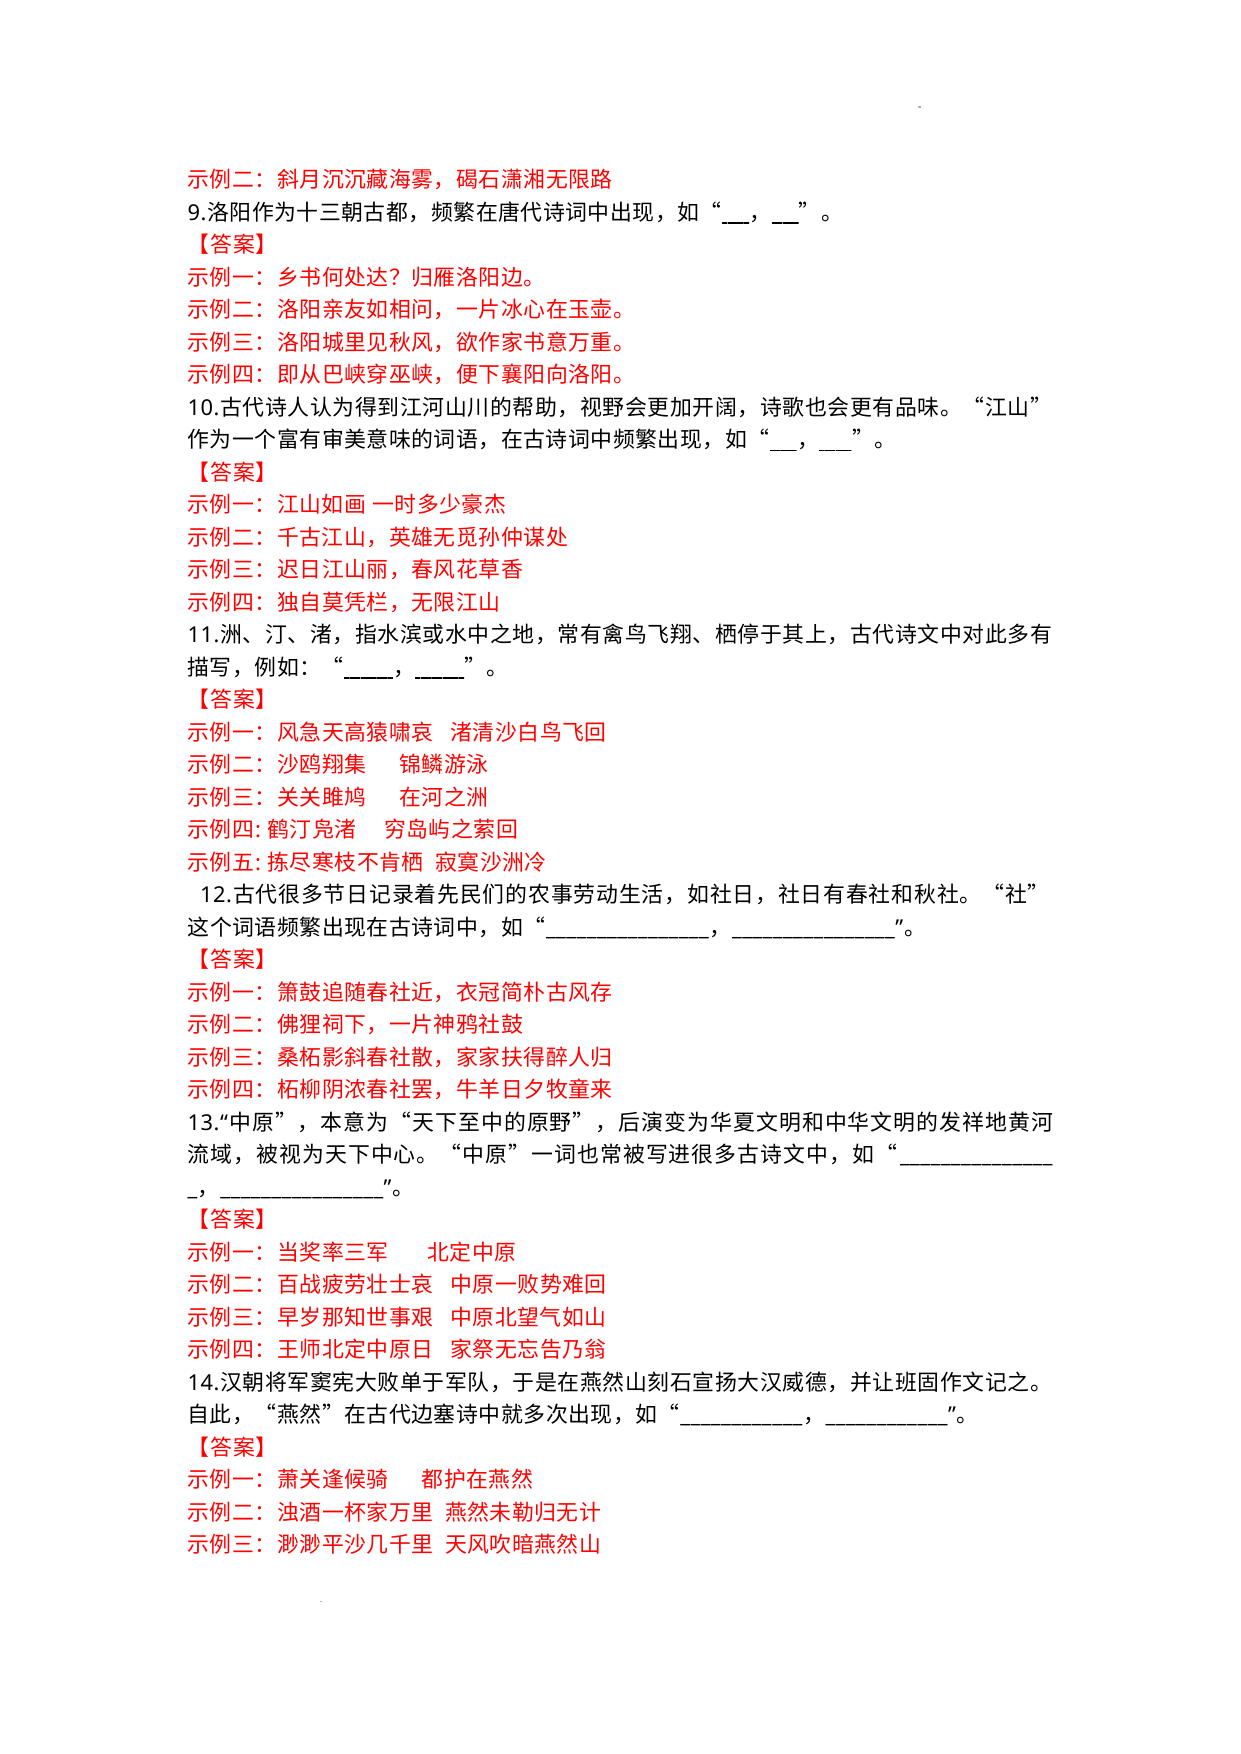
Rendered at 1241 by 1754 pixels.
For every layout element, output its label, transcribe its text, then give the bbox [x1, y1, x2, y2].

text 示例一：箫鼓追随春社近，衣冠简朴古风存 [187, 974, 1053, 1007]
text 示例四：柘柳阴浓春社罢，牛羊日夕牧童来 [187, 1072, 1053, 1104]
text 示例三：洛阳城里见秋风，欲作家书意万重。 [187, 324, 1053, 357]
text 【答案】 [187, 227, 1053, 259]
text 【答案】 [187, 1202, 1053, 1234]
text 11.洲、汀、渚，指水滨或水中之地，常有禽鸟飞翔、栖停于其上，古代诗文中对此多有描写，例如：“ ， ”。 [187, 617, 1053, 682]
text 示例一：乡书何处达？归雁洛阳边。 [187, 259, 1053, 292]
text 示例一：当奖率三军 北定中原 [187, 1234, 1053, 1267]
text 示例二：百战疲劳壮士哀 中原一败势难回 [187, 1267, 1053, 1299]
text 示例四：独自莫凭栏，无限江山 [187, 584, 1053, 617]
text 9.洛阳作为十三朝古都，频繁在唐代诗词中出现，如“ ， ”。 [187, 194, 1053, 227]
text 示例二：洛阳亲友如相问，一片冰心在玉壶。 [187, 292, 1053, 324]
text 示例三：迟日江山丽，春风花草香 [187, 552, 1053, 584]
text 示例四：王师北定中原日 家祭无忘告乃翁 [187, 1332, 1053, 1364]
text 示例三：关关雎鸠 在河之洲 [187, 779, 1053, 812]
text 【答案】 [187, 682, 1053, 714]
text 示例五: 拣尽寒枝不肯栖 寂寞沙洲冷 [187, 844, 1053, 877]
text 示例一：江山如画 一时多少豪杰 [187, 487, 1053, 519]
text 【答案】 [187, 454, 1053, 487]
text 示例四：即从巴峡穿巫峡，便下襄阳向洛阳。 [187, 357, 1053, 389]
text 示例二：沙鸥翔集 锦鳞游泳 [187, 747, 1053, 779]
text 【答案】 [187, 1429, 1053, 1462]
text 示例三：桑柘影斜春社散，家家扶得醉人归 [187, 1039, 1053, 1072]
text 示例二：浊酒一杯家万里 燕然未勒归无计 [187, 1494, 1053, 1527]
text 【答案】 [187, 942, 1053, 974]
text 示例一：风急天高猿啸哀 渚清沙白鸟飞回 [187, 714, 1053, 747]
text 12.古代很多节日记录着先民们的农事劳动生活，如社日，社日有春社和秋社。“社”这个词语频繁出现在古诗词中，如“________________，________________”。 [187, 877, 1053, 942]
text 示例二：斜月沉沉藏海雾，碣石潇湘无限路 [187, 162, 1053, 194]
text 示例三：早岁那知世事艰 中原北望气如山 [187, 1299, 1053, 1332]
text 示例二：千古江山，英雄无觅孙仲谋处 [187, 519, 1053, 552]
text 示例二：佛狸祠下，一片神鸦社鼓 [187, 1007, 1053, 1039]
text 示例四: 鹤汀凫渚 穷岛屿之萦回 [187, 812, 1053, 844]
text 14.汉朝将军窦宪大败单于军队，于是在燕然山刻石宣扬大汉威德，并让班固作文记之。自此，“燕然”在古代边塞诗中就多次出现，如“____________，____________”。 [187, 1364, 1053, 1429]
text 示例三：渺渺平沙几千里 天风吹暗燕然山 [187, 1527, 1053, 1559]
text 13.“中原”，本意为“天下至中的原野”，后演变为华夏文明和中华文明的发祥地黄河流域，被视为天下中心。“中原”一词也常被写进很多古诗文中，如“________________，________________”。 [187, 1104, 1053, 1202]
text 10.古代诗人认为得到江河山川的帮助，视野会更加开阔，诗歌也会更有品味。“江山”作为一个富有审美意味的词语，在古诗词中频繁出现，如“ ， ”。 [187, 389, 1053, 454]
text 示例一：萧关逢候骑 都护在燕然 [187, 1462, 1053, 1494]
